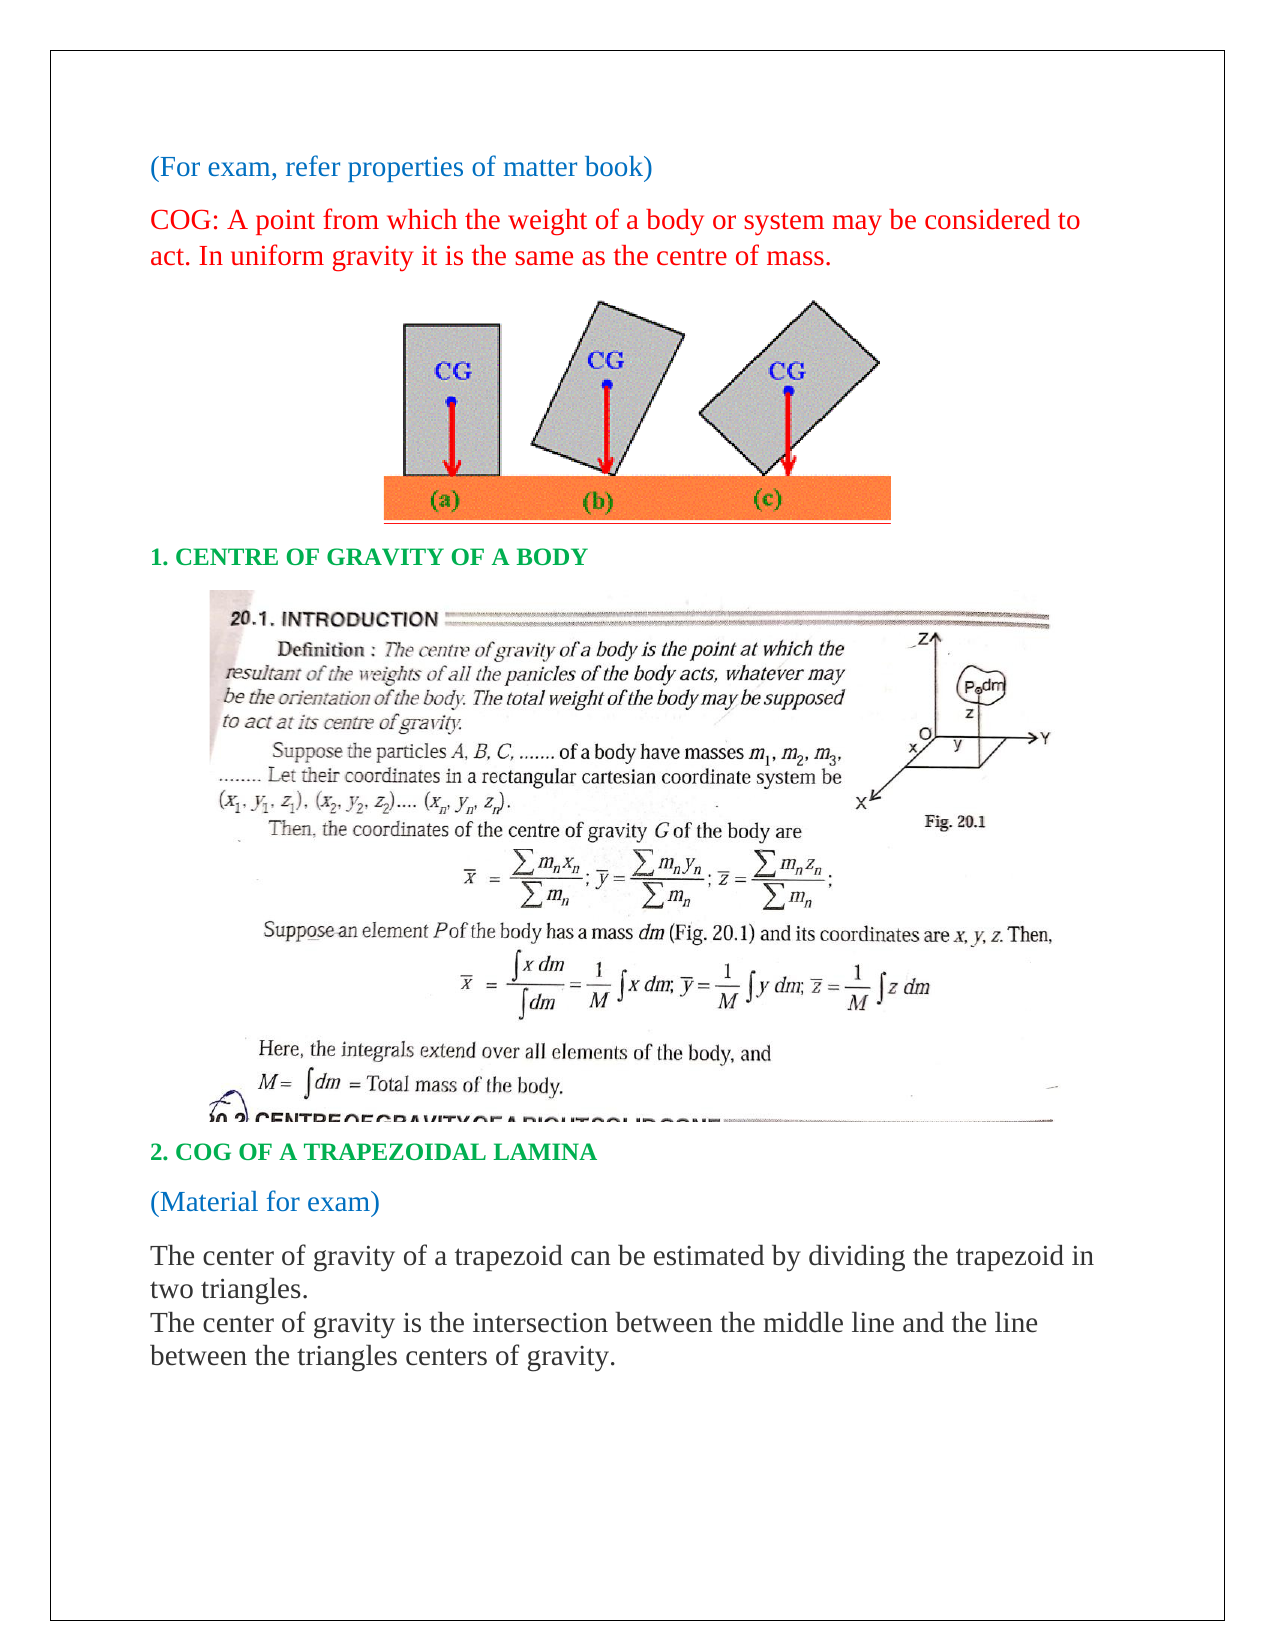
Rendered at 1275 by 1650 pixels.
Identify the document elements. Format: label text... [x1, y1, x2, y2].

text (For exam, refer properties of matter book) [150, 149, 1138, 183]
text (Material for exam) [150, 1184, 1138, 1218]
text The center of gravity is the intersection between the middle line and the line between the triangles centers of gravity. [150, 1305, 1041, 1372]
picture [209, 590, 1061, 1122]
picture [383, 291, 891, 524]
text The center of gravity of a trapezoid can be estimated by dividing the trapezoid in two triangles. [150, 1238, 1112, 1305]
text COG: A point from which the weight of a body or system may be considered to act. In uniform gravity it is the same as the centre of mass. [150, 202, 1089, 271]
